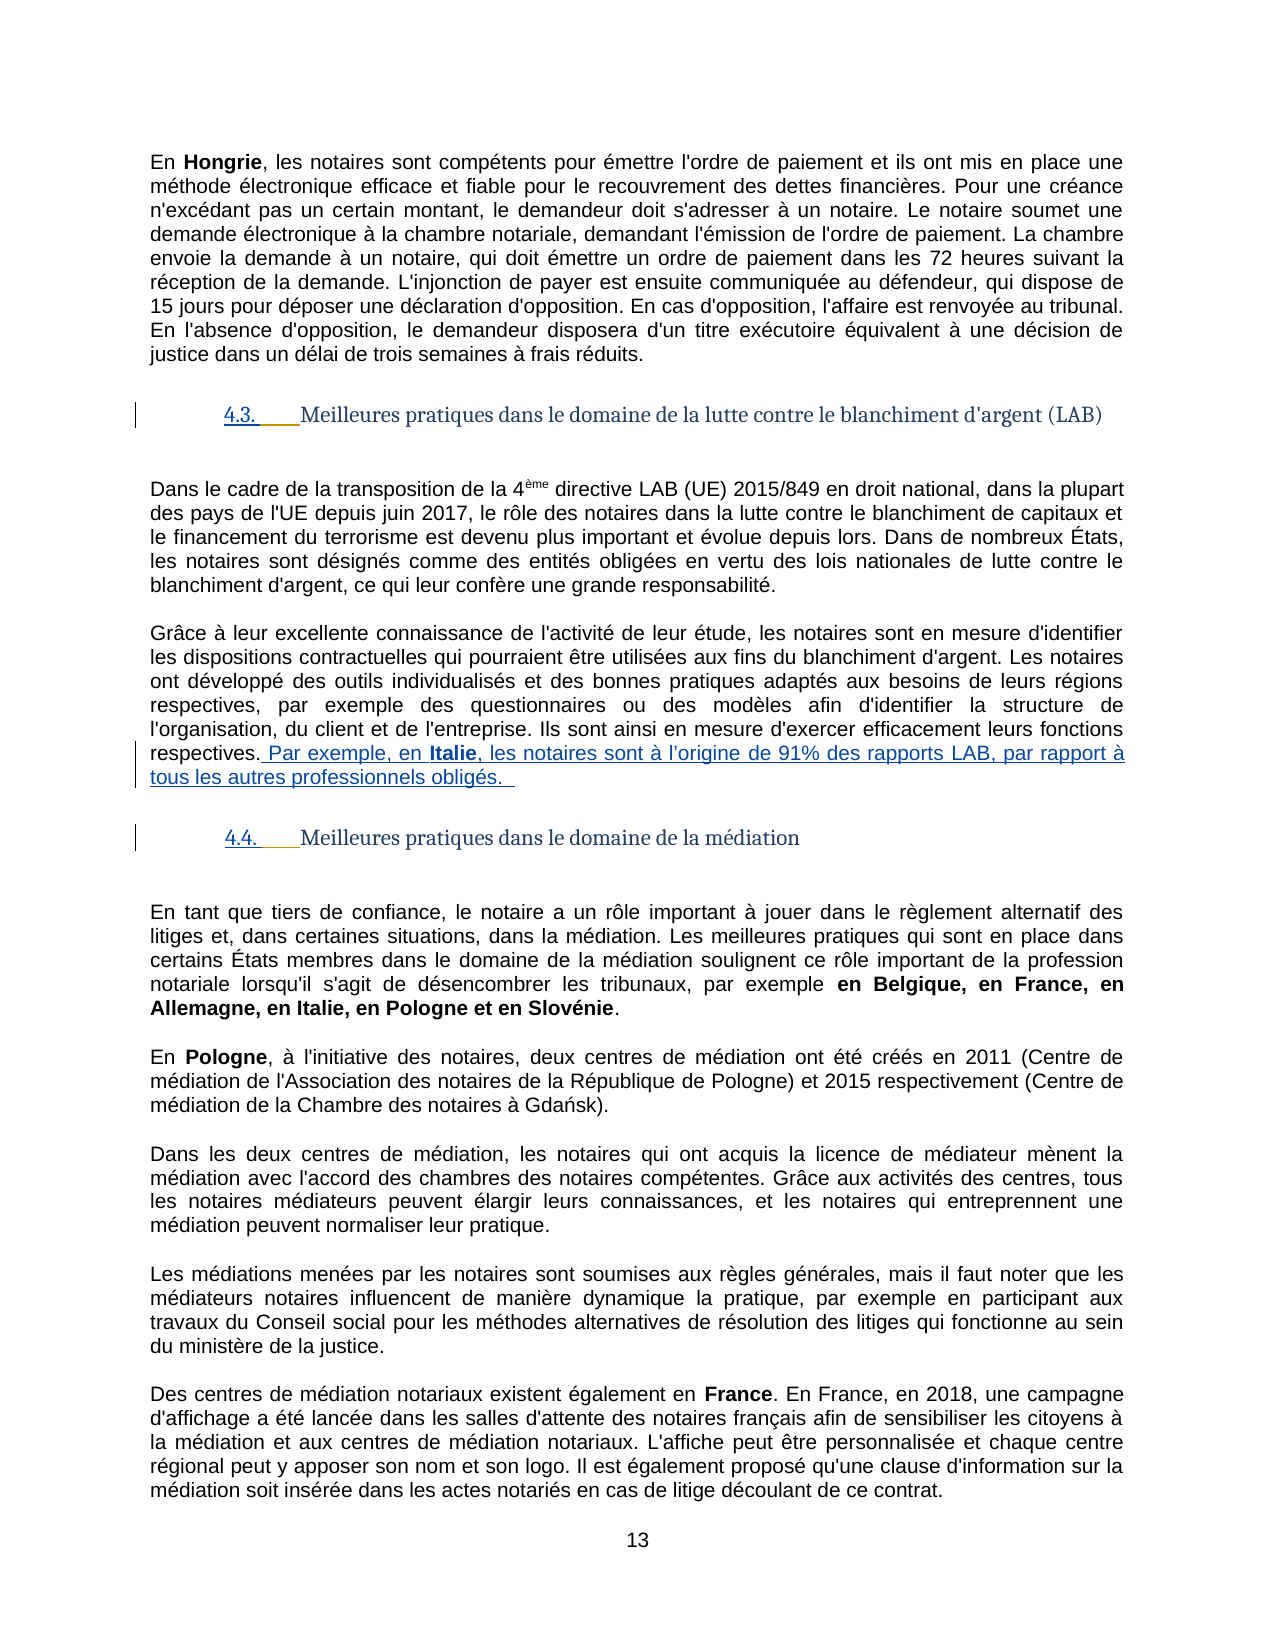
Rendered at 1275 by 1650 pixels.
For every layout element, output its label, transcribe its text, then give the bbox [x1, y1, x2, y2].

text Dans les deux centres de médiation, les notaires qui ont acquis la licence de médiateur mènent la médiation avec l'accord des chambres des notaires compétentes. Grâce aux activités des centres, tous les notaires médiateurs peuvent élargir leurs connaissances, et les notaires qui entreprennent une médiation peuvent normaliser leur pratique. [150, 1141, 1125, 1237]
text Les médiations menées par les notaires sont soumises aux règles générales, mais il faut noter que les médiateurs notaires influencent de manière dynamique la pratique, par exemple en participant aux travaux du Conseil social pour les méthodes alternatives de résolution des litiges qui fonctionne au sein du ministère de la justice. [150, 1262, 1125, 1358]
text Meilleures pratiques dans le domaine de la médiation [150, 824, 1125, 851]
text Dans le cadre de la transposition de la 4ème directive LAB (UE) 2015/849 en droit national, dans la plupart des pays de l'UE depuis juin 2017, le rôle des notaires dans la lutte contre le blanchiment de capitaux et le financement du terrorisme est devenu plus important et évolue depuis lors. Dans de nombreux États, les notaires sont désignés comme des entités obligées en vertu des lois nationales de lutte contre le blanchiment d'argent, ce qui leur confère une grande responsabilité. [150, 477, 1125, 597]
text En tant que tiers de confiance, le notaire a un rôle important à jouer dans le règlement alternatif des litiges et, dans certaines situations, dans la médiation. Les meilleures pratiques qui sont en place dans certains États membres dans le domaine de la médiation soulignent ce rôle important de la profession notariale lorsqu'il s'agit de désencombrer les tribunaux, par exemple en Belgique, en France, en Allemagne, en Italie, en Pologne et en Slovénie. [150, 900, 1125, 1019]
text Meilleures pratiques dans le domaine de la lutte contre le blanchiment d'argent (LAB) [224, 402, 1125, 428]
text Des centres de médiation notariaux existent également en France. En France, en 2018, une campagne d'affichage a été lancée dans les salles d'attente des notaires français afin de sensibiliser les citoyens à la médiation et aux centres de médiation notariaux. L'affiche peut être personnalisée et chaque centre régional peut y apposer son nom et son logo. Il est également proposé qu'une clause d'information sur la médiation soit insérée dans les actes notariés en cas de litige découlant de ce contrat. [150, 1382, 1125, 1502]
text En Hongrie, les notaires sont compétents pour émettre l'ordre de paiement et ils ont mis en place une méthode électronique efficace et fiable pour le recouvrement des dettes financières. Pour une créance n'excédant pas un certain montant, le demandeur doit s'adresser à un notaire. Le notaire soumet une demande électronique à la chambre notariale, demandant l'émission de l'ordre de paiement. La chambre envoie la demande à un notaire, qui doit émettre un ordre de paiement dans les 72 heures suivant la réception de la demande. L'injonction de payer est ensuite communiquée au défendeur, qui dispose de 15 jours pour déposer une déclaration d'opposition. En cas d'opposition, l'affaire est renvoyée au tribunal. En l'absence d'opposition, le demandeur disposera d'un titre exécutoire équivalent à une décision de justice dans un délai de trois semaines à frais réduits. [150, 150, 1125, 366]
text Grâce à leur excellente connaissance de l'activité de leur étude, les notaires sont en mesure d'identifier les dispositions contractuelles qui pourraient être utilisées aux fins du blanchiment d'argent. Les notaires ont développé des outils individualisés et des bonnes pratiques adaptés aux besoins de leurs régions respectives, par exemple des questionnaires ou des modèles afin d'identifier la structure de l'organisation, du client et de l'entreprise. Ils sont ainsi en mesure d'exercer efficacement leurs fonctions respectives. [150, 621, 1125, 788]
text En Pologne, à l'initiative des notaires, deux centres de médiation ont été créés en 2011 (Centre de médiation de l'Association des notaires de la République de Pologne) et 2015 respectivement (Centre de médiation de la Chambre des notaires à Gdańsk). [150, 1044, 1125, 1116]
